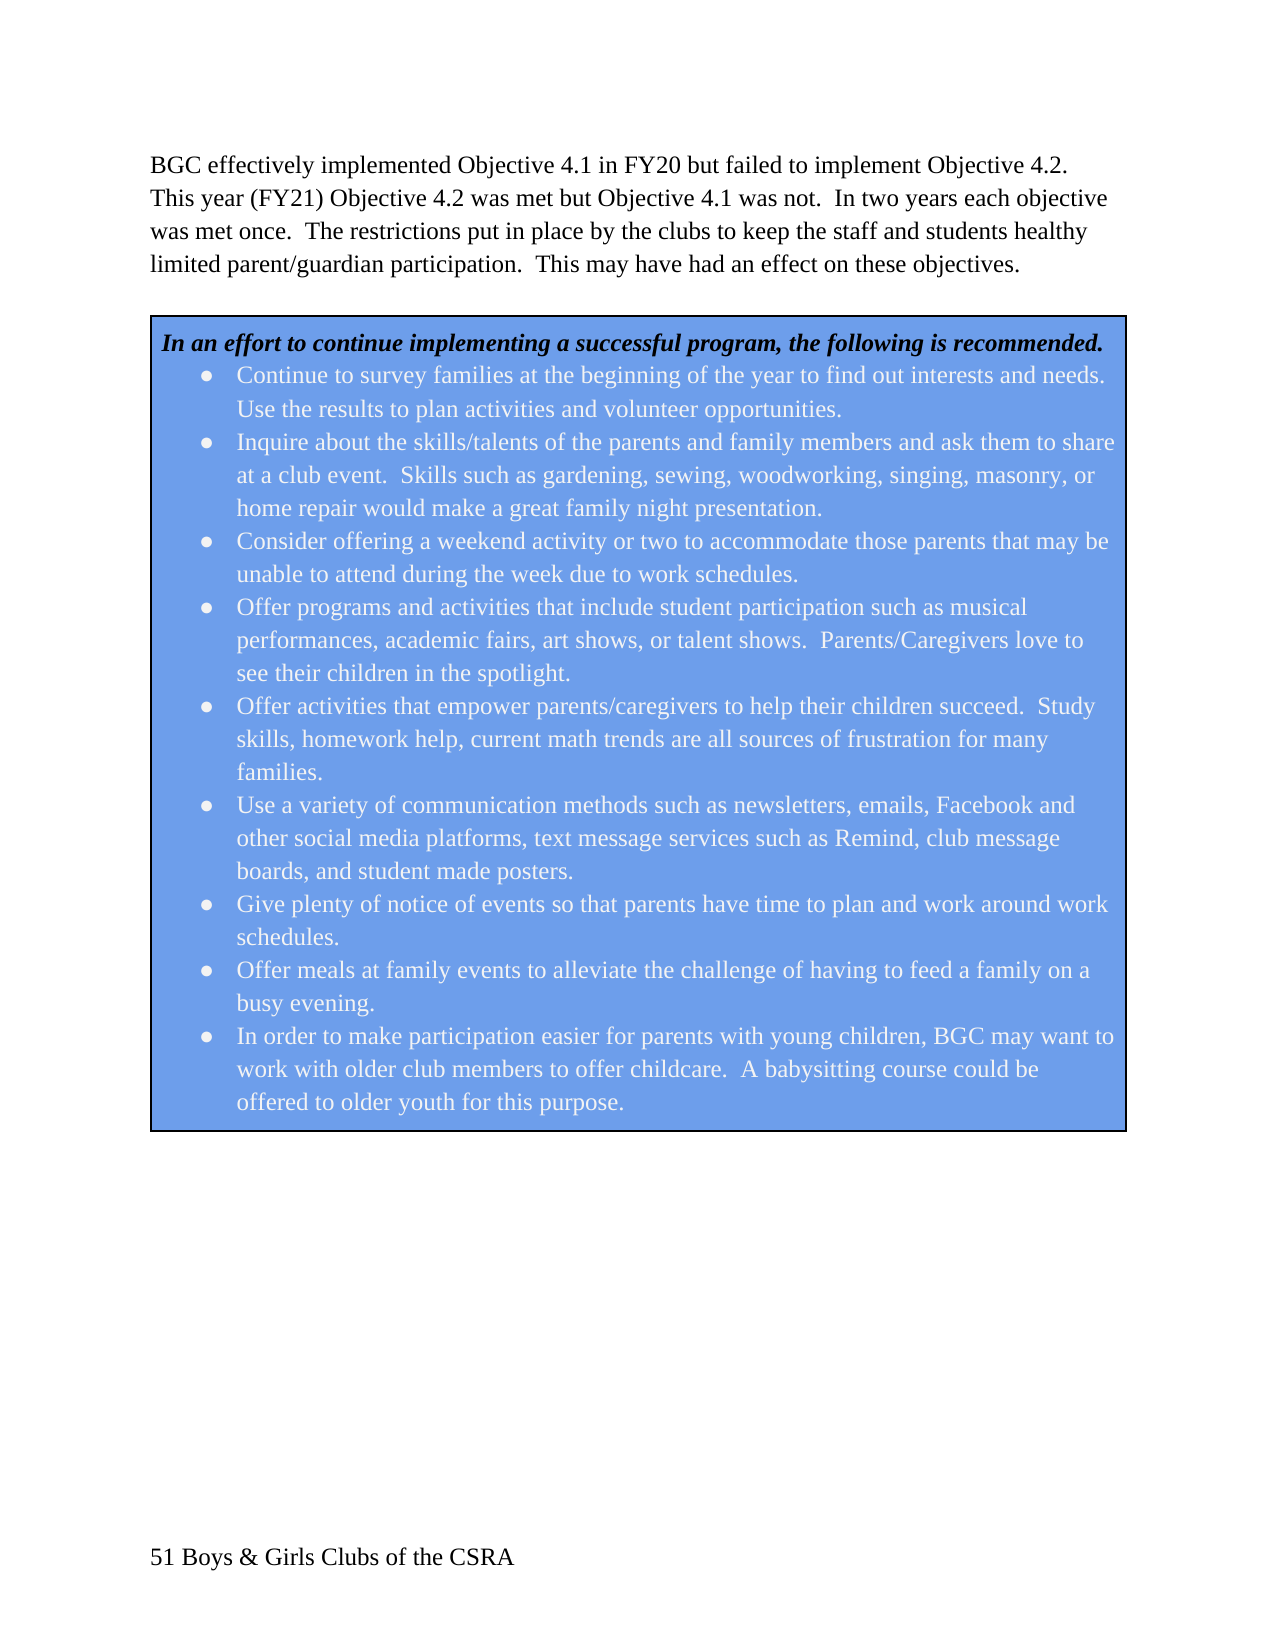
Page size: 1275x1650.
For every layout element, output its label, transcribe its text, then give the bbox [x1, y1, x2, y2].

text BGC effectively implemented Objective 4.1 in FY20 but failed to implement Objective 4.2. This year (FY21) Objective 4.2 was met but Objective 4.1 was not. In two years each objective was met once. The restrictions put in place by the clubs to keep the staff and students healthy limited parent/guardian participation. This may have had an effect on these objectives. [150, 150, 1125, 278]
table_header In an effort to continue implementing a successful program, the following is recommended. Continue to survey families at the beginning of the year to find out interests and needs. Use the results to plan activities and volunteer opportunities. Inquire about the skills/talents of the parents and family members and ask them to share at a club event. Skills such as gardening, sewing, woodworking, singing, masonry, or home repair would make a great family night presentation. Consider offering a weekend activity or two to accommodate those parents that may be unable to attend during the week due to work schedules. Offer programs and activities that include student participation such as musical performances, academic fairs, art shows, or talent shows. Parents/Caregivers love to see their children in the spotlight. Offer activities that empower parents/caregivers to help their children succeed. Study skills, homework help, current math trends are all sources of frustration for many families. Use a variety of communication methods such as newsletters, emails, Facebook and other social media platforms, text message services such as Remind, club message boards, and student made posters. Give plenty of notice of events so that parents have time to plan and work around work schedules. Offer meals at family events to alleviate the challenge of having to feed a family on a busy evening. In order to make participation easier for parents with young children, BGC may want to work with older club members to offer childcare. A babysitting course could be offered to older youth for this purpose. [152, 317, 1125, 1130]
